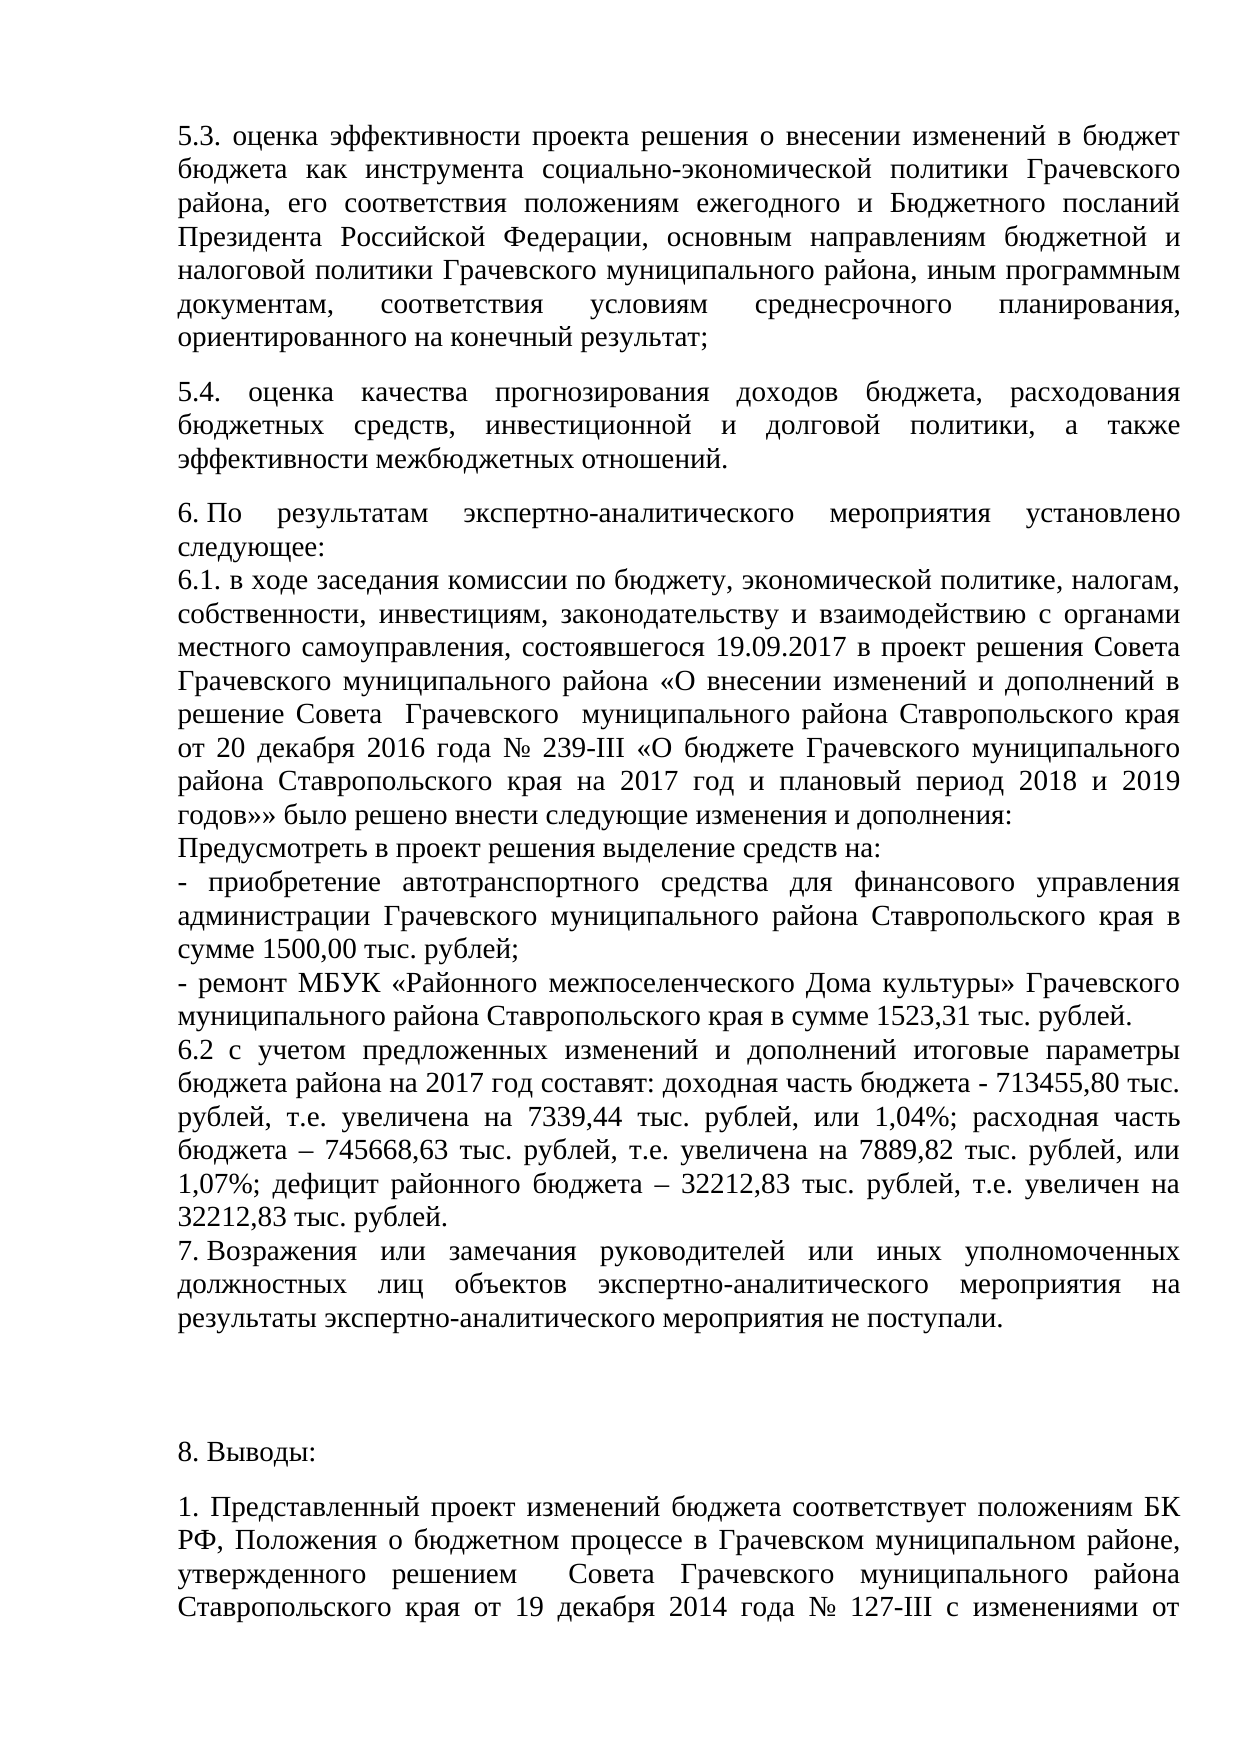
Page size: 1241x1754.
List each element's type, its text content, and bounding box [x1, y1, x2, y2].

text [177, 1489, 1181, 1623]
text 6.1. в ходе заседания комиссии по бюджету, экономической политике, налогам, собственности, инвестициям, законодательству и взаимодействию с органами местного самоуправления, состоявшегося 19.09.2017 в проект решения Совета Грачевского муниципального района «О внесении изменений и дополнений в решение Совета Грачевского муниципального района Ставропольского края от 20 декабря 2016 года № 239-III «О бюджете Грачевского муниципального района Ставропольского края на 2017 год и плановый период 2018 и 2019 годов»» было решено внести следующие изменения и дополнения: [177, 562, 1181, 831]
text 8. Выводы: [177, 1434, 1211, 1468]
text Предусмотреть в проект решения выделение средств на: [177, 831, 1181, 864]
text - ремонт МБУК «Районного межпоселенческого Дома культуры» Грачевского муниципального района Ставропольского края в сумме 1523,31 тыс. рублей. [177, 965, 1181, 1032]
text 7. Возражения или замечания руководителей или иных уполномоченных должностных лиц объектов экспертно-аналитического мероприятия на результаты экспертно-аналитического мероприятия не поступали. [177, 1233, 1181, 1334]
text 5.4. оценка качества прогнозирования доходов бюджета, расходования бюджетных средств, инвестиционной и долговой политики, а также эффективности межбюджетных отношений. [177, 374, 1181, 474]
text 5.3. оценка эффективности проекта решения о внесении изменений в бюджет бюджета как инструмента социально-экономической политики Грачевского района, его соответствия положениям ежегодного и Бюджетного посланий Президента Российской Федерации, основным направлениям бюджетной и налоговой политики Грачевского муниципального района, иным программным документам, соответствия условиям среднесрочного планирования, ориентированного на конечный результат; [177, 118, 1181, 353]
text 6.2 с учетом предложенных изменений и дополнений итоговые параметры бюджета района на 2017 год составят: доходная часть бюджета - 713455,80 тыс. рублей, т.е. увеличена на 7339,44 тыс. рублей, или 1,04%; расходная часть бюджета – 745668,63 тыс. рублей, т.е. увеличена на 7889,82 тыс. рублей, или 1,07%; дефицит районного бюджета – 32212,83 тыс. рублей, т.е. увеличен на 32212,83 тыс. рублей. [177, 1032, 1181, 1233]
text - приобретение автотранспортного средства для финансового управления администрации Грачевского муниципального района Ставропольского края в сумме 1500,00 тыс. рублей; [177, 864, 1181, 965]
text 6. По результатам экспертно-аналитического мероприятия установлено следующее: [177, 495, 1181, 562]
